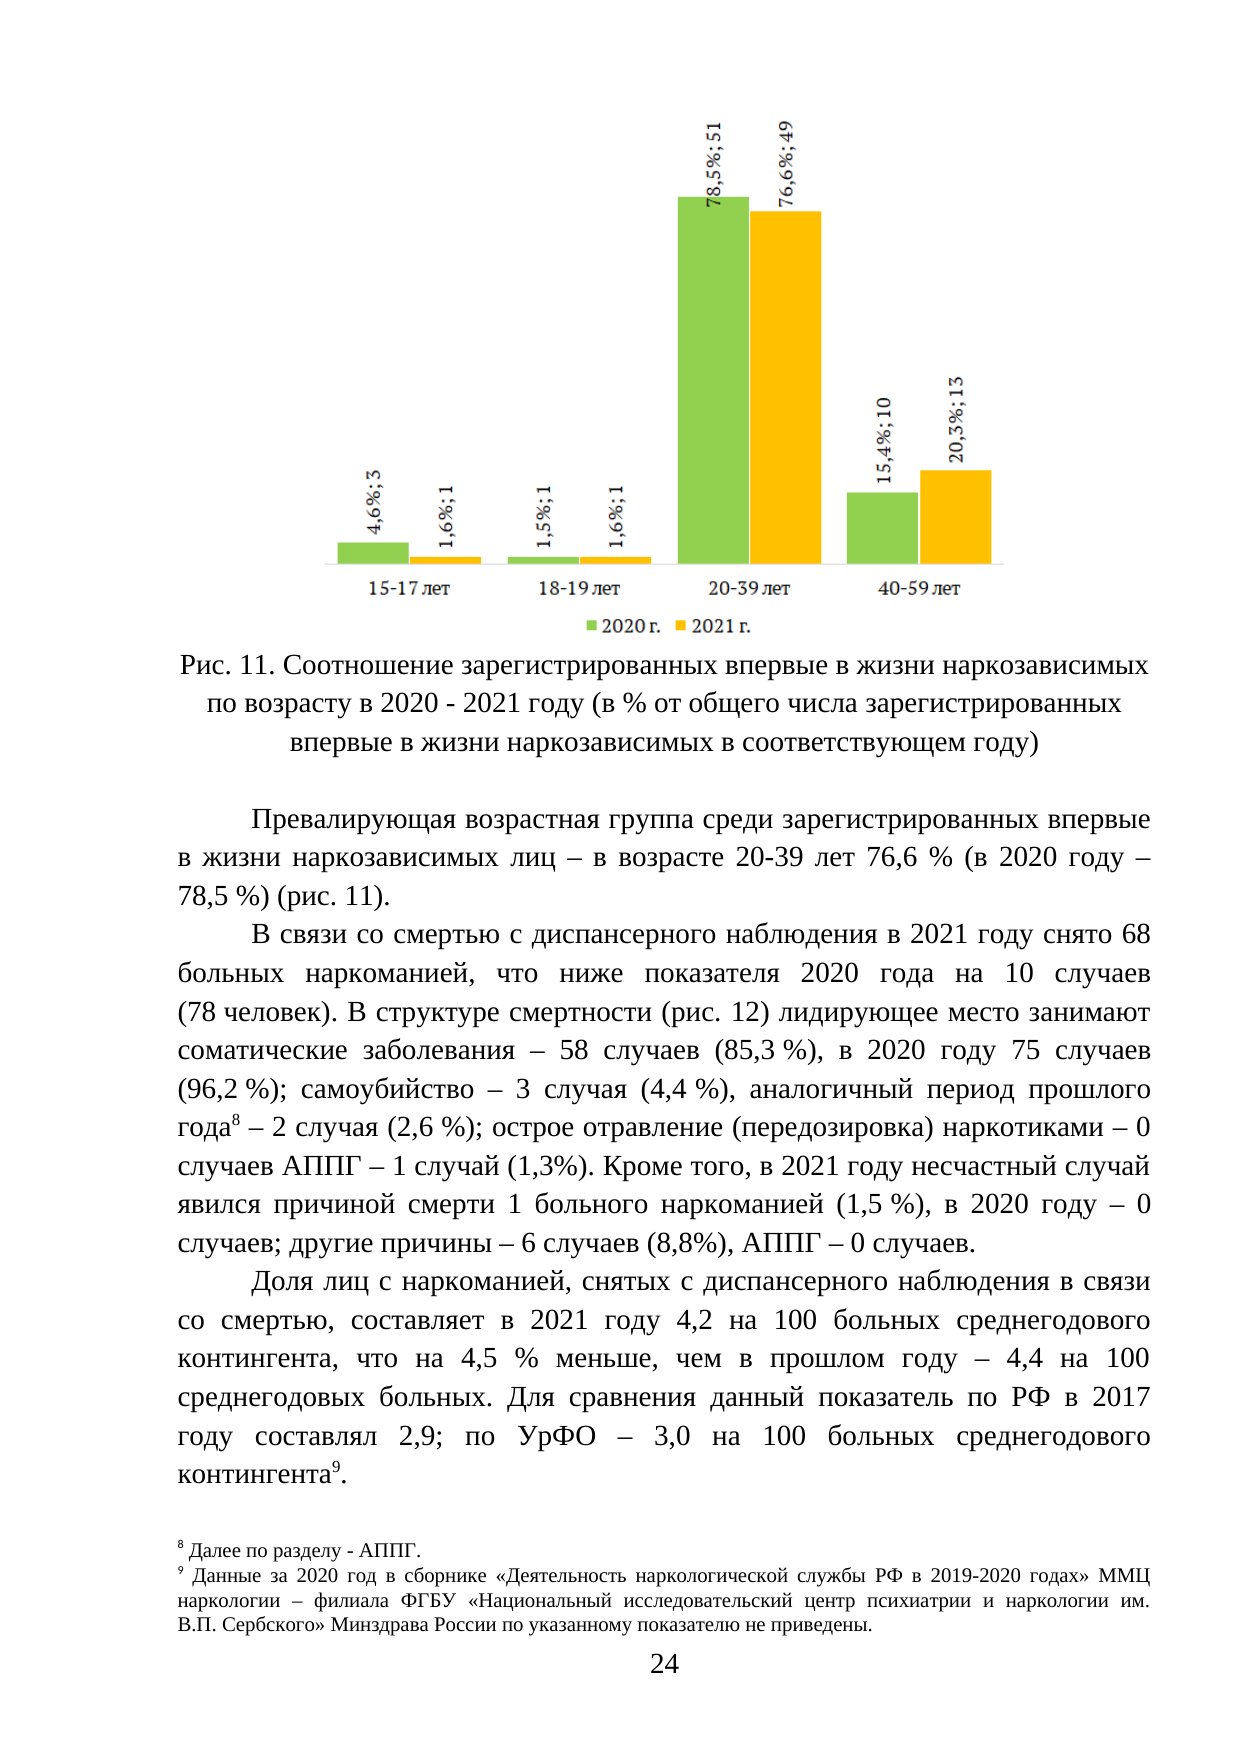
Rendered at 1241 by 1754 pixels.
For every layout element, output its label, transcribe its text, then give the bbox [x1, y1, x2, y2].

text Рис. 11. Соотношение зарегистрированных впервые в жизни наркозависимых по возрасту в 2020 - 2021 году (в % от общего числа зарегистрированных впервые в жизни наркозависимых в соответствующем году) [177, 647, 1152, 757]
text Превалирующая возрастная группа среди зарегистрированных впервые в жизни наркозависимых лиц – в возрасте 20-39 лет 76,6 % (в 2020 году – 78,5 %) (рис. 11). [177, 801, 1152, 912]
text В связи со смертью с диспансерного наблюдения в 2021 году снято 68 больных наркоманией, что ниже показателя 2020 года на 10 случаев (78 человек). В структуре смертности (рис. 12) лидирующее место занимают соматические заболевания – 58 случаев (85,3 %), в 2020 году 75 случаев (96,2 %); самоубийство – 3 случая (4,4 %), аналогичный период прошлого года – 2 случая (2,6 %); острое отравление (передозировка) наркотиками – 0 случаев АППГ – 1 случай (1,3%). Кроме того, в 2021 году несчастный случай явился причиной смерти 1 больного наркоманией (1,5 %), в 2020 году – 0 случаев; другие причины – 6 случаев (8,8%), АППГ – 0 случаев. [177, 917, 1152, 1258]
picture [311, 118, 1017, 647]
text Доля лиц с наркоманией, снятых с диспансерного наблюдения в связи со смертью, составляет в 2021 году 4,2 на 100 больных среднегодового контингента, что на 4,5 % меньше, чем в прошлом году – 4,4 на 100 среднегодовых больных. Для сравнения данный показатель по РФ в 2017 году составлял 2,9; по УрФО – 3,0 на 100 больных среднегодового контингента. [177, 1263, 1152, 1490]
